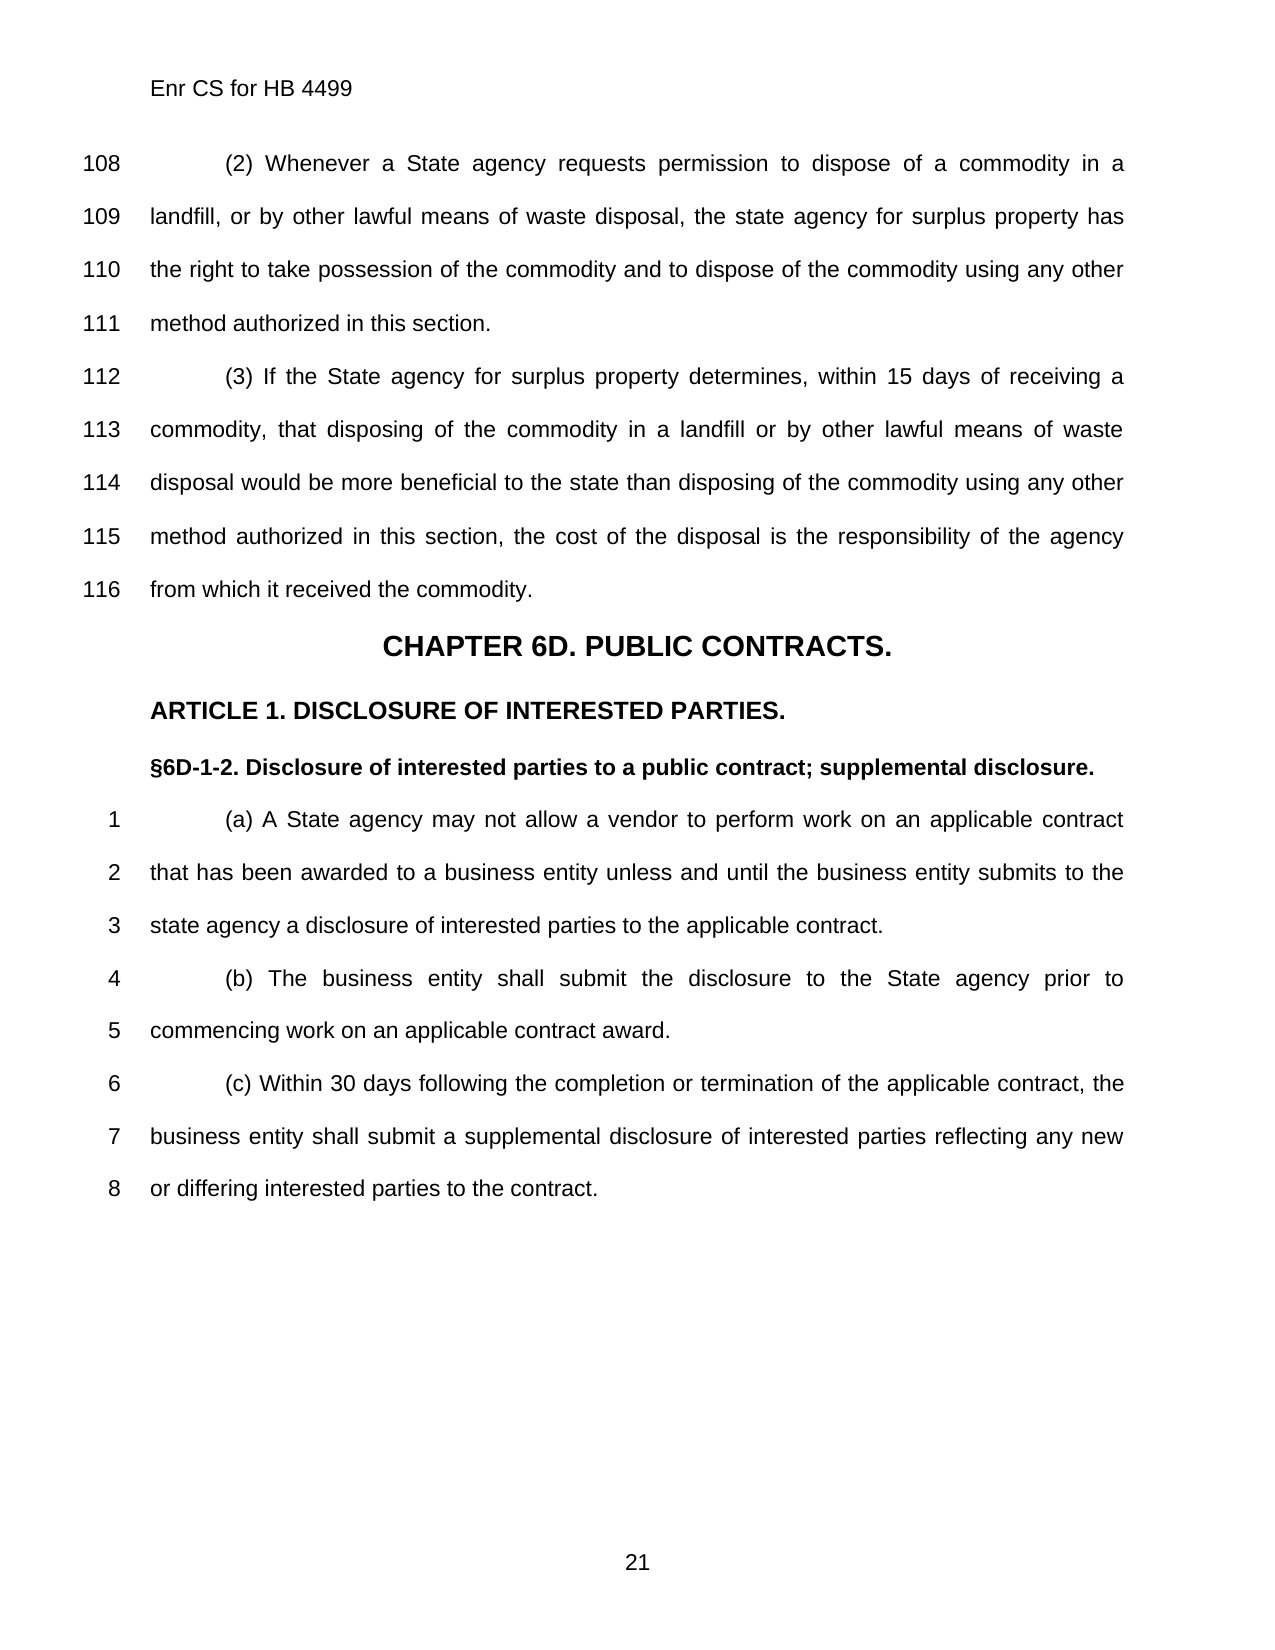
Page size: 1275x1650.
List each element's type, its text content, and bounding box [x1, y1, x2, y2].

text (3) If the State agency for surplus property determines, within 15 days of receiving a commodity, that disposing of the commodity in a landfill or by other lawful means of waste disposal would be more beneficial to the state than disposing of the commodity using any other method authorized in this section, the cost of the disposal is the responsibility of the agency from which it received the commodity. [150, 363, 1125, 602]
text §6D-1-2. Disclosure of interested parties to a public contract; supplemental disclosure. [150, 754, 1125, 780]
text (c) Within 30 days following the completion or termination of the applicable contract, the business entity shall submit a supplemental disclosure of interested parties reflecting any new or differing interested parties to the contract. [150, 1070, 1125, 1202]
text CHAPTER 6D. PUBLIC CONTRACTS. [150, 629, 1125, 663]
text (b) The business entity shall submit the disclosure to the State agency prior to commencing work on an applicable contract award. [150, 964, 1125, 1043]
text ARTICLE 1. DISCLOSURE OF INTERESTED PARTIES. [150, 696, 1125, 725]
text (a) A State agency may not allow a vendor to perform work on an applicable contract that has been awarded to a business entity unless and until the business entity submits to the state agency a disclosure of interested parties to the applicable contract. [150, 806, 1125, 938]
text (2) Whenever a State agency requests permission to dispose of a commodity in a landfill, or by other lawful means of waste disposal, the state agency for surplus property has the right to take possession of the commodity and to dispose of the commodity using any other method authorized in this section. [150, 150, 1125, 336]
